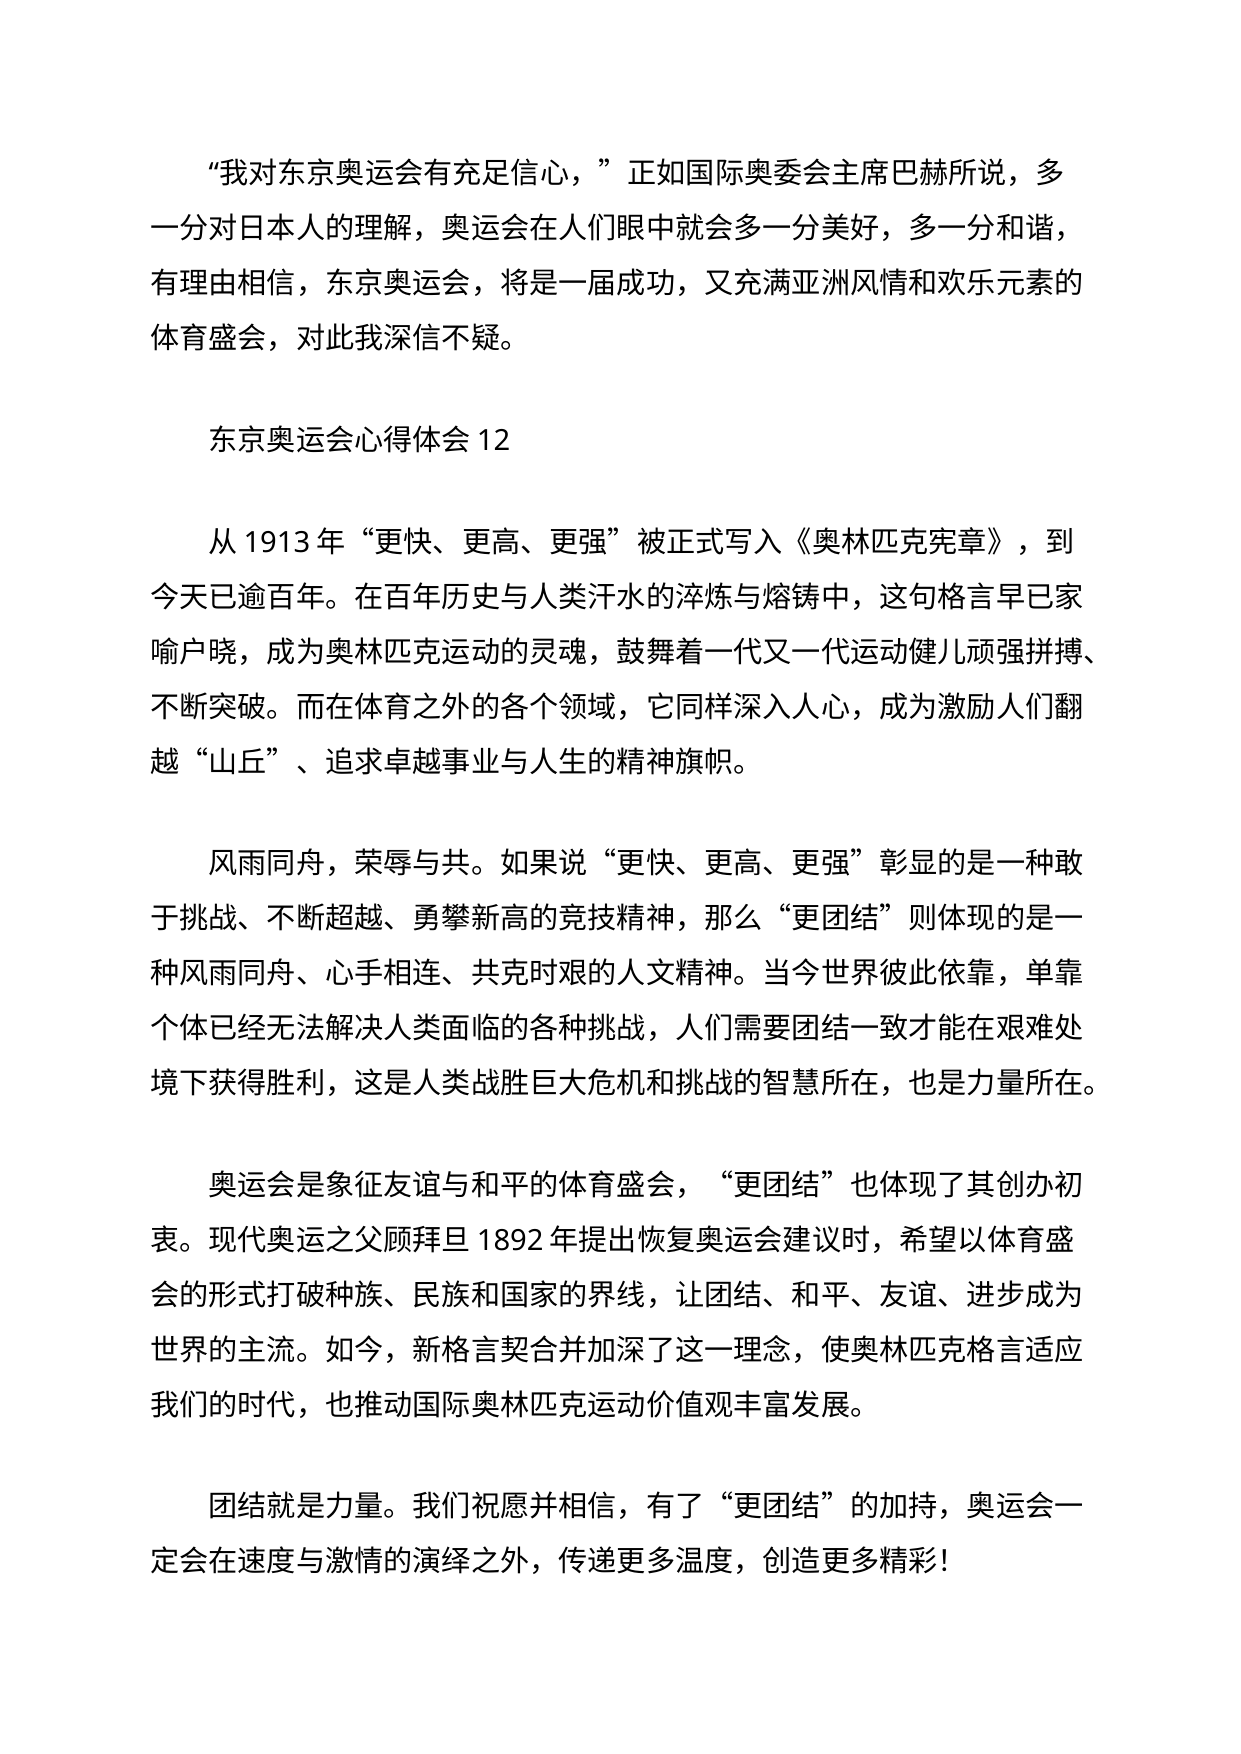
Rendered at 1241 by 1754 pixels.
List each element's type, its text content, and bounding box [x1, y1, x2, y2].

text “我对东京奥运会有充足信心，”正如国际奥委会主席巴赫所说，多一分对日本人的理解，奥运会在人们眼中就会多一分美好，多一分和谐，有理由相信，东京奥运会，将是一届成功，又充满亚洲风情和欢乐元素的体育盛会，对此我深信不疑。 [150, 150, 1090, 357]
text 奥运会是象征友谊与和平的体育盛会，“更团结”也体现了其创办初衷。现代奥运之父顾拜旦1892年提出恢复奥运会建议时，希望以体育盛会的形式打破种族、民族和国家的界线，让团结、和平、友谊、进步成为世界的主流。如今，新格言契合并加深了这一理念，使奥林匹克格言适应我们的时代，也推动国际奥林匹克运动价值观丰富发展。 [150, 1161, 1090, 1423]
text 从1913年“更快、更高、更强”被正式写入《奥林匹克宪章》，到今天已逾百年。在百年历史与人类汗水的淬炼与熔铸中，这句格言早已家喻户晓，成为奥林匹克运动的灵魂，鼓舞着一代又一代运动健儿顽强拼搏、不断突破。而在体育之外的各个领域，它同样深入人心，成为激励人们翻越“山丘”、追求卓越事业与人生的精神旗帜。 [150, 518, 1090, 781]
text 风雨同舟，荣辱与共。如果说“更快、更高、更强”彰显的是一种敢于挑战、不断超越、勇攀新高的竞技精神，那么“更团结”则体现的是一种风雨同舟、心手相连、共克时艰的人文精神。当今世界彼此依靠，单靠个体已经无法解决人类面临的各种挑战，人们需要团结一致才能在艰难处境下获得胜利，这是人类战胜巨大危机和挑战的智慧所在，也是力量所在。 [150, 840, 1090, 1102]
text 东京奥运会心得体会12 [150, 417, 1090, 459]
text 团结就是力量。我们祝愿并相信，有了“更团结”的加持，奥运会一定会在速度与激情的演绎之外，传递更多温度，创造更多精彩！ [150, 1483, 1090, 1580]
